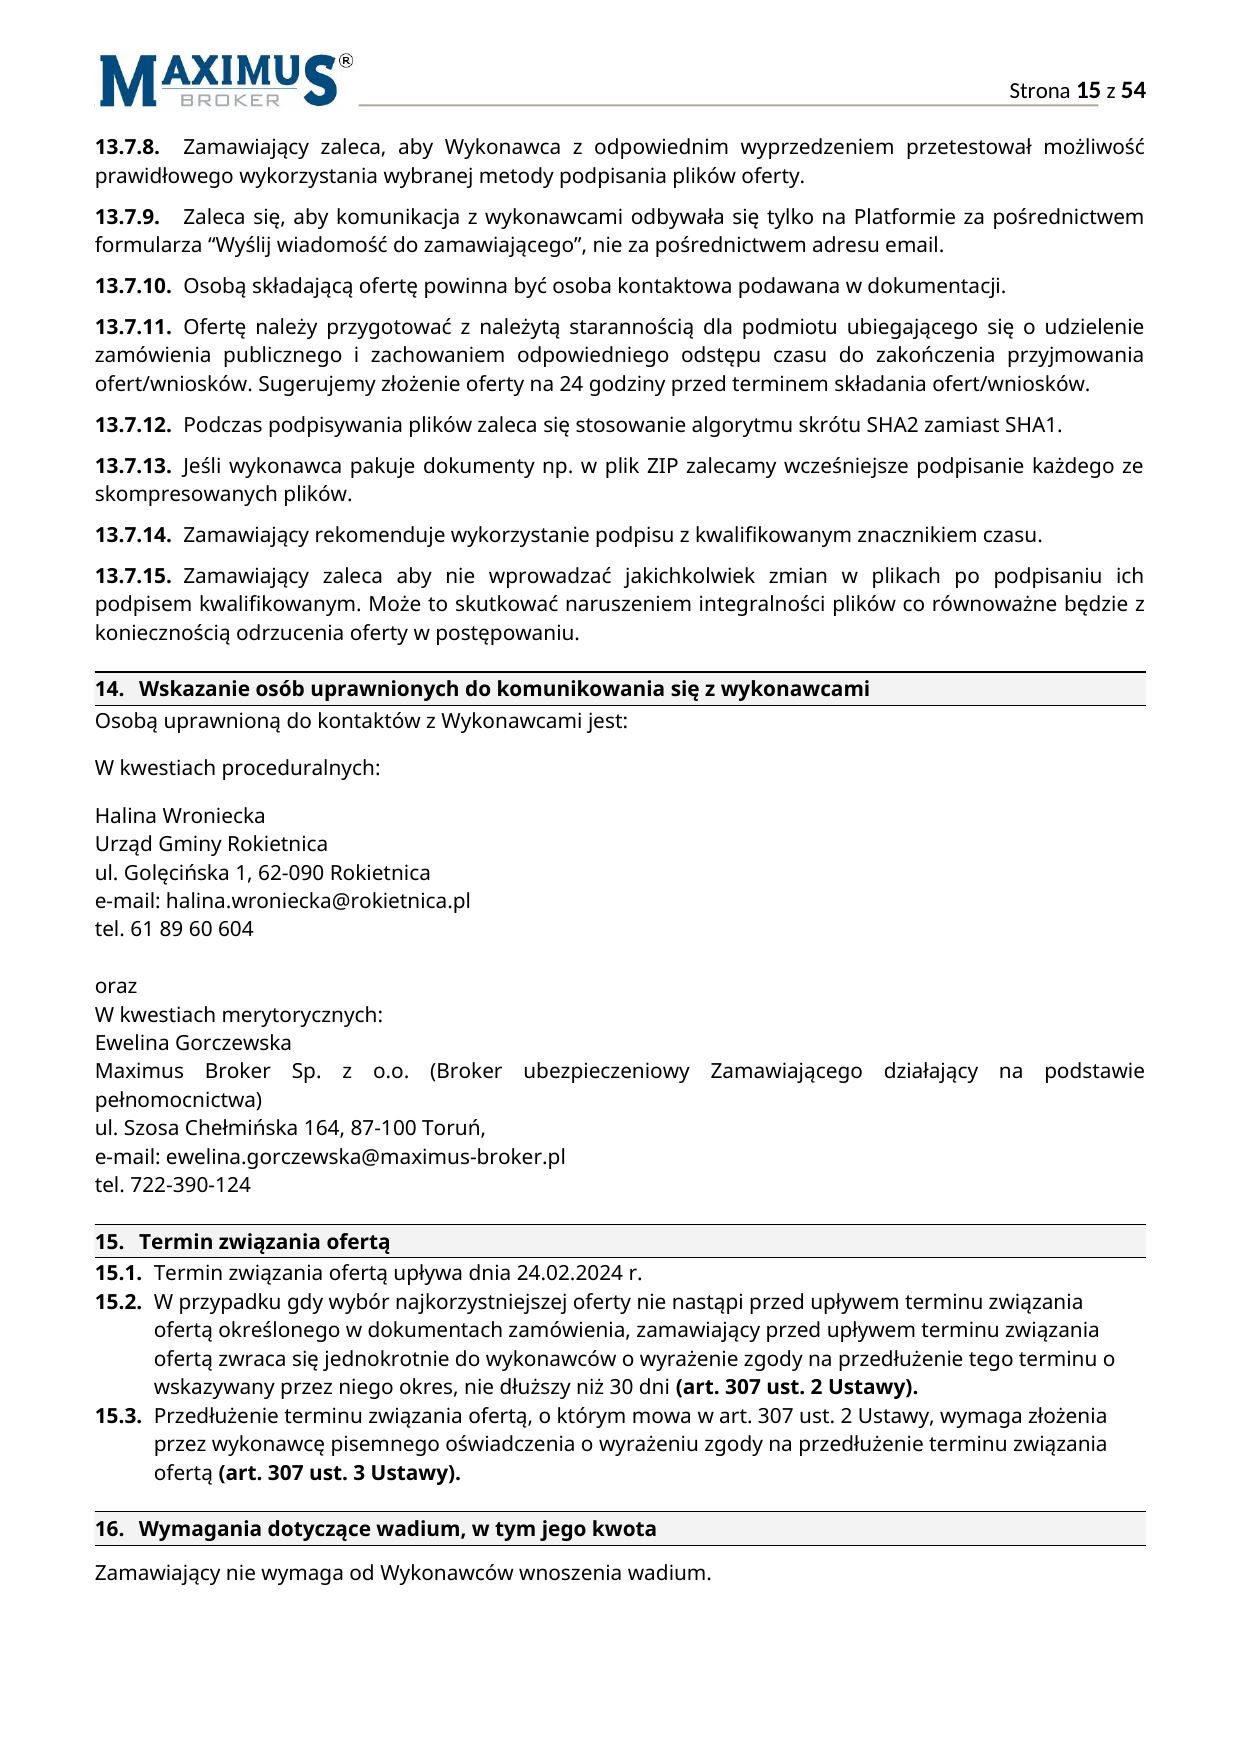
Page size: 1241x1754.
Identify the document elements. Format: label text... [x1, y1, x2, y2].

text Osobą uprawnioną do kontaktów z Wykonawcami jest: [94, 706, 1146, 734]
list Zamawiający rekomenduje wykorzystanie podpisu z kwalifikowanym znacznikiem czasu. [94, 520, 1146, 549]
text ul. Szosa Chełmińska 164, 87-100 Toruń, [94, 1113, 1146, 1142]
text W kwestiach proceduralnych: [94, 753, 1146, 782]
list Osobą składającą ofertę powinna być osoba kontaktowa podawana w dokumentacji. [94, 271, 1146, 299]
text tel. 722-390-124 [94, 1170, 1146, 1199]
text e-mail: halina.wroniecka@rokietnica.pl [94, 886, 1146, 914]
list Podczas podpisywania plików zaleca się stosowanie algorytmu skrótu SHA2 zamiast SHA1. [94, 410, 1146, 438]
text Urząd Gminy Rokietnica [94, 829, 1146, 858]
list Zaleca się, aby komunikacja z wykonawcami odbywała się tylko na Platformie za pośrednictwem formularza “Wyślij wiadomość do zamawiającego”, nie za pośrednictwem adresu email. [94, 202, 1146, 259]
text tel. 61 89 60 604 [94, 914, 1146, 943]
text Ewelina Gorczewska [94, 1028, 1146, 1057]
text Maximus Broker Sp. z o.o. (Broker ubezpieczeniowy Zamawiającego działający na podstawie pełnomocnictwa) [94, 1057, 1146, 1113]
list Jeśli wykonawca pakuje dokumenty np. w plik ZIP zalecamy wcześniejsze podpisanie każdego ze skompresowanych plików. [94, 451, 1146, 508]
text ul. Golęcińska 1, 62-090 Rokietnica [94, 858, 1146, 886]
list Termin związania ofertą upływa dnia 24.02.2024 r. [94, 1258, 1146, 1287]
text e-mail: ewelina.gorczewska@maximus-broker.pl [94, 1142, 1146, 1170]
subtitle Termin związania ofertą [94, 1225, 1146, 1258]
subtitle Wskazanie osób uprawnionych do komunikowania się z wykonawcami [94, 672, 1146, 706]
list W przypadku gdy wybór najkorzystniejszej oferty nie nastąpi przed upływem terminu związania ofertą określonego w dokumentach zamówienia, zamawiający przed upływem terminu związania ofertą zwraca się jednokrotnie do wykonawców o wyrażenie zgody na przedłużenie tego terminu o wskazywany przez niego okres, nie dłuższy niż 30 dni (art. 307 ust. 2 Ustawy). [94, 1287, 1146, 1401]
text W kwestiach merytorycznych: [94, 1000, 1146, 1028]
text oraz [94, 971, 1146, 1000]
list Ofertę należy przygotować z należytą starannością dla podmiotu ubiegającego się o udzielenie zamówienia publicznego i zachowaniem odpowiedniego odstępu czasu do zakończenia przyjmowania ofert/wniosków. Sugerujemy złożenie oferty na 24 godziny przed terminem składania ofert/wniosków. [94, 312, 1146, 397]
list Zamawiający zaleca, aby Wykonawca z odpowiednim wyprzedzeniem przetestował możliwość prawidłowego wykorzystania wybranej metody podpisania plików oferty. [94, 132, 1146, 189]
text Halina Wroniecka [94, 801, 1146, 829]
subtitle Wymagania dotyczące wadium, w tym jego kwota [94, 1512, 1146, 1546]
text Zamawiający nie wymaga od Wykonawców wnoszenia wadium. [94, 1558, 1146, 1587]
list Zamawiający zaleca aby nie wprowadzać jakichkolwiek zmian w plikach po podpisaniu ich podpisem kwalifikowanym. Może to skutkować naruszeniem integralności plików co równoważne będzie z koniecznością odrzucenia oferty w postępowaniu. [94, 561, 1146, 646]
list Przedłużenie terminu związania ofertą, o którym mowa w art. 307 ust. 2 Ustawy, wymaga złożenia przez wykonawcę pisemnego oświadczenia o wyrażeniu zgody na przedłużenie terminu związania ofertą (art. 307 ust. 3 Ustawy). [94, 1401, 1146, 1486]
picture [94, 50, 359, 111]
